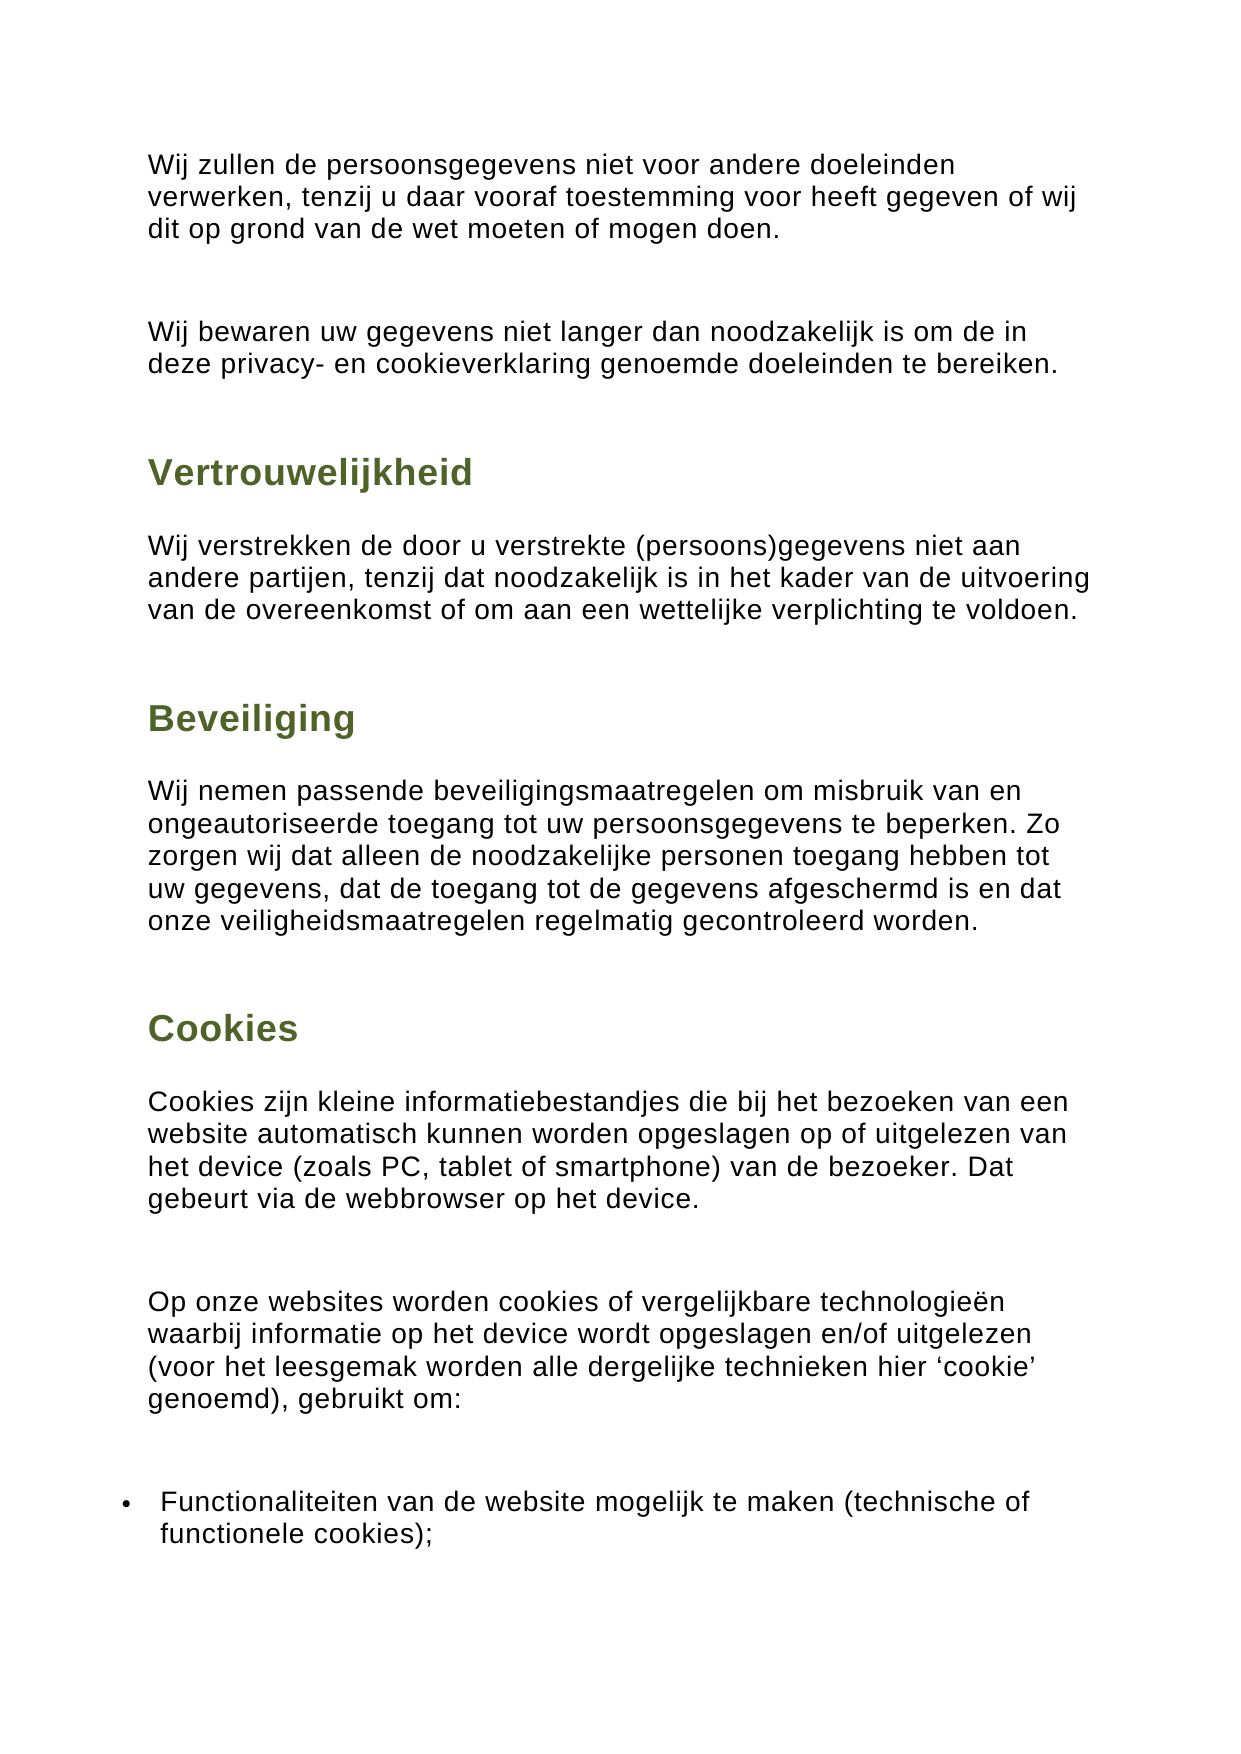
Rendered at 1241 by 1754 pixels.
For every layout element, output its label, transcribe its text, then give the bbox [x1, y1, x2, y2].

text Op onze websites worden cookies of vergelijkbare technologieën waarbij informatie op het device wordt opgeslagen en/of uitgelezen (voor het leesgemak worden alle dergelijke technieken hier ‘cookie’ genoemd), gebruikt om: [148, 1285, 1093, 1414]
text Wij bewaren uw gegevens niet langer dan noodzakelijk is om de in deze privacy- en cookieverklaring genoemde doeleinden te bereiken. [148, 315, 1093, 380]
text Wij zullen de persoonsgegevens niet voor andere doeleinden verwerken, tenzij u daar vooraf toestemming voor heeft gegeven of wij dit op grond van de wet moeten of mogen doen. [148, 148, 1093, 245]
text Beveiliging [148, 696, 1093, 739]
text Cookies zijn kleine informatiebestandjes die bij het bezoeken van een website automatisch kunnen worden opgeslagen op of uitgelezen van het device (zoals PC, tablet of smartphone) van de bezoeker. Dat gebeurt via de webbrowser op het device. [148, 1085, 1093, 1214]
list Functionaliteiten van de website mogelijk te maken (technische of functionele cookies); [123, 1485, 1093, 1549]
text Vertrouwelijkheid [148, 450, 1093, 493]
text Wij verstrekken de door u verstrekte (persoons)gegevens niet aan andere partijen, tenzij dat noodzakelijk is in het kader van de uitvoering van de overeenkomst of om aan een wettelijke verplichting te voldoen. [148, 528, 1093, 626]
text Wij nemen passende beveiligingsmaatregelen om misbruik van en ongeautoriseerde toegang tot uw persoonsgegevens te beperken. Zo zorgen wij dat alleen de noodzakelijke personen toegang hebben tot uw gegevens, dat de toegang tot de gegevens afgeschermd is en dat onze veiligheidsmaatregelen regelmatig gecontroleerd worden. [148, 774, 1093, 936]
text Cookies [148, 1007, 1093, 1050]
